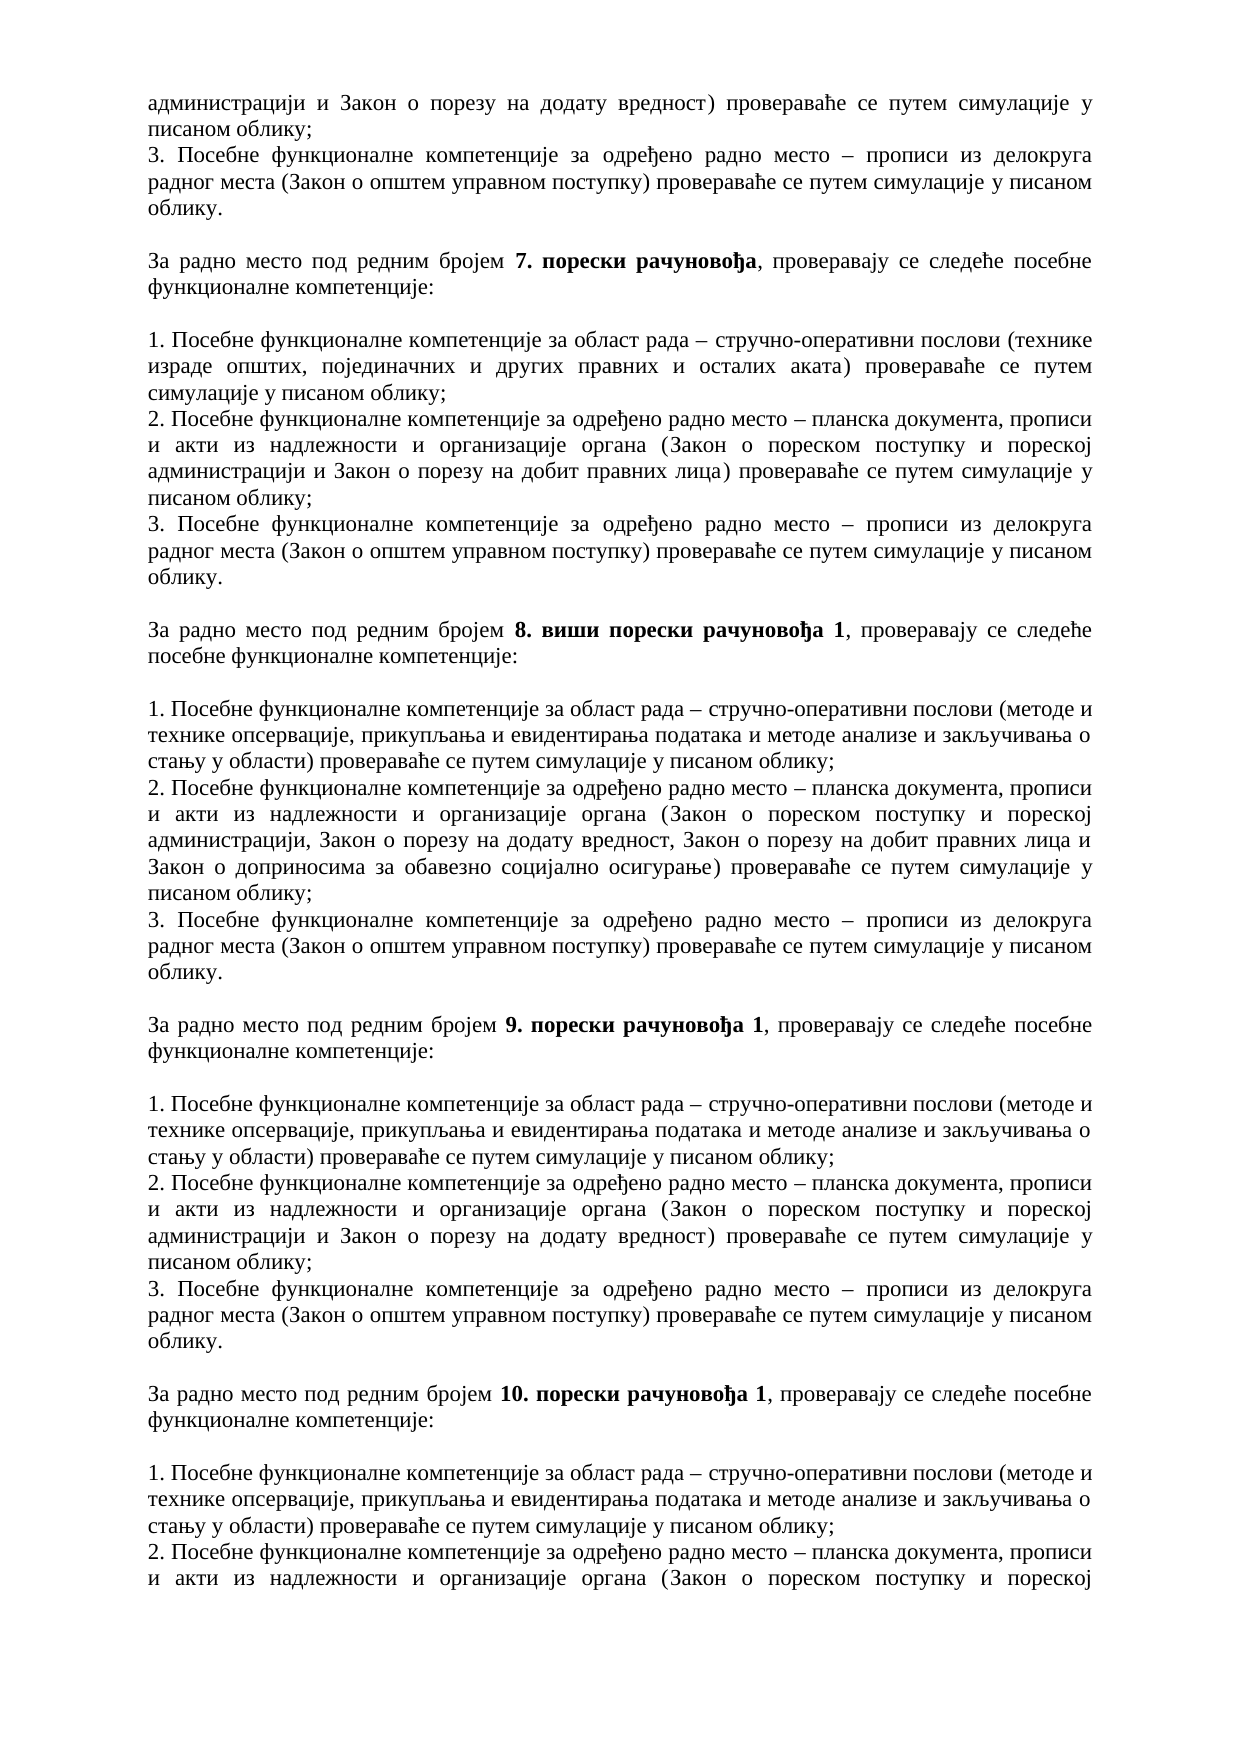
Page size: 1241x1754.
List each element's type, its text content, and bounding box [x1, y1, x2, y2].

text За радно место под редним бројем 9. порески рачуновођа 1, проверавају се следеће посебне функционалне компетенције: [148, 1011, 1093, 1064]
text 2. Посебне функционалне компетенције за одређено радно место – планска документа, прописи и акти из надлежности и организације органа (Закон о пореском поступку и пореској администрацији и Закон о порезу на добит правних лица) провераваће се путем симулације у писаном облику; [148, 405, 1093, 510]
text За радно место под редним бројем 7. порески рачуновођа, проверавају се следеће посебне функционалне компетенције: [148, 247, 1093, 299]
text 2. Посебне функционалне компетенције за одређено радно место – планска документа, прописи и акти из надлежности и организације органа (Закон о пореском поступку и пореској администрацији, Закон о порезу на додату вредност, Закон о порезу на добит правних лица и Закон о доприносима за обавезно социјално осигурање) провераваће се путем симулације у писаном облику; [148, 774, 1093, 906]
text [148, 89, 1093, 141]
text 1. Посебне функционалне компетенције за област рада – стручно-оперативни послови (методе и технике опсервације, прикупљања и евидентирања података и методе анализе и закључивања о стању у области) провераваће се путем симулације у писаном облику; [148, 1090, 1093, 1169]
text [148, 1538, 1093, 1591]
text За радно место под редним бројем 8. виши порески рачуновођа 1, проверавају се следеће посебне функционалне компетенције: [148, 616, 1093, 668]
text За радно место под редним бројем 10. порески рачуновођа 1, проверавају се следеће посебне функционалне компетенције: [148, 1380, 1093, 1433]
text 1. Посебне функционалне компетенције за област рада – стручно-оперативни послови (методе и технике опсервације, прикупљања и евидентирања података и методе анализе и закључивања о стању у области) провераваће се путем симулације у писаном облику; [148, 695, 1093, 774]
text 1. Посебне функционалне компетенције за област рада – стручно-оперативни послови (методе и технике опсервације, прикупљања и евидентирања података и методе анализе и закључивања о стању у области) провераваће се путем симулације у писаном облику; [148, 1459, 1093, 1538]
